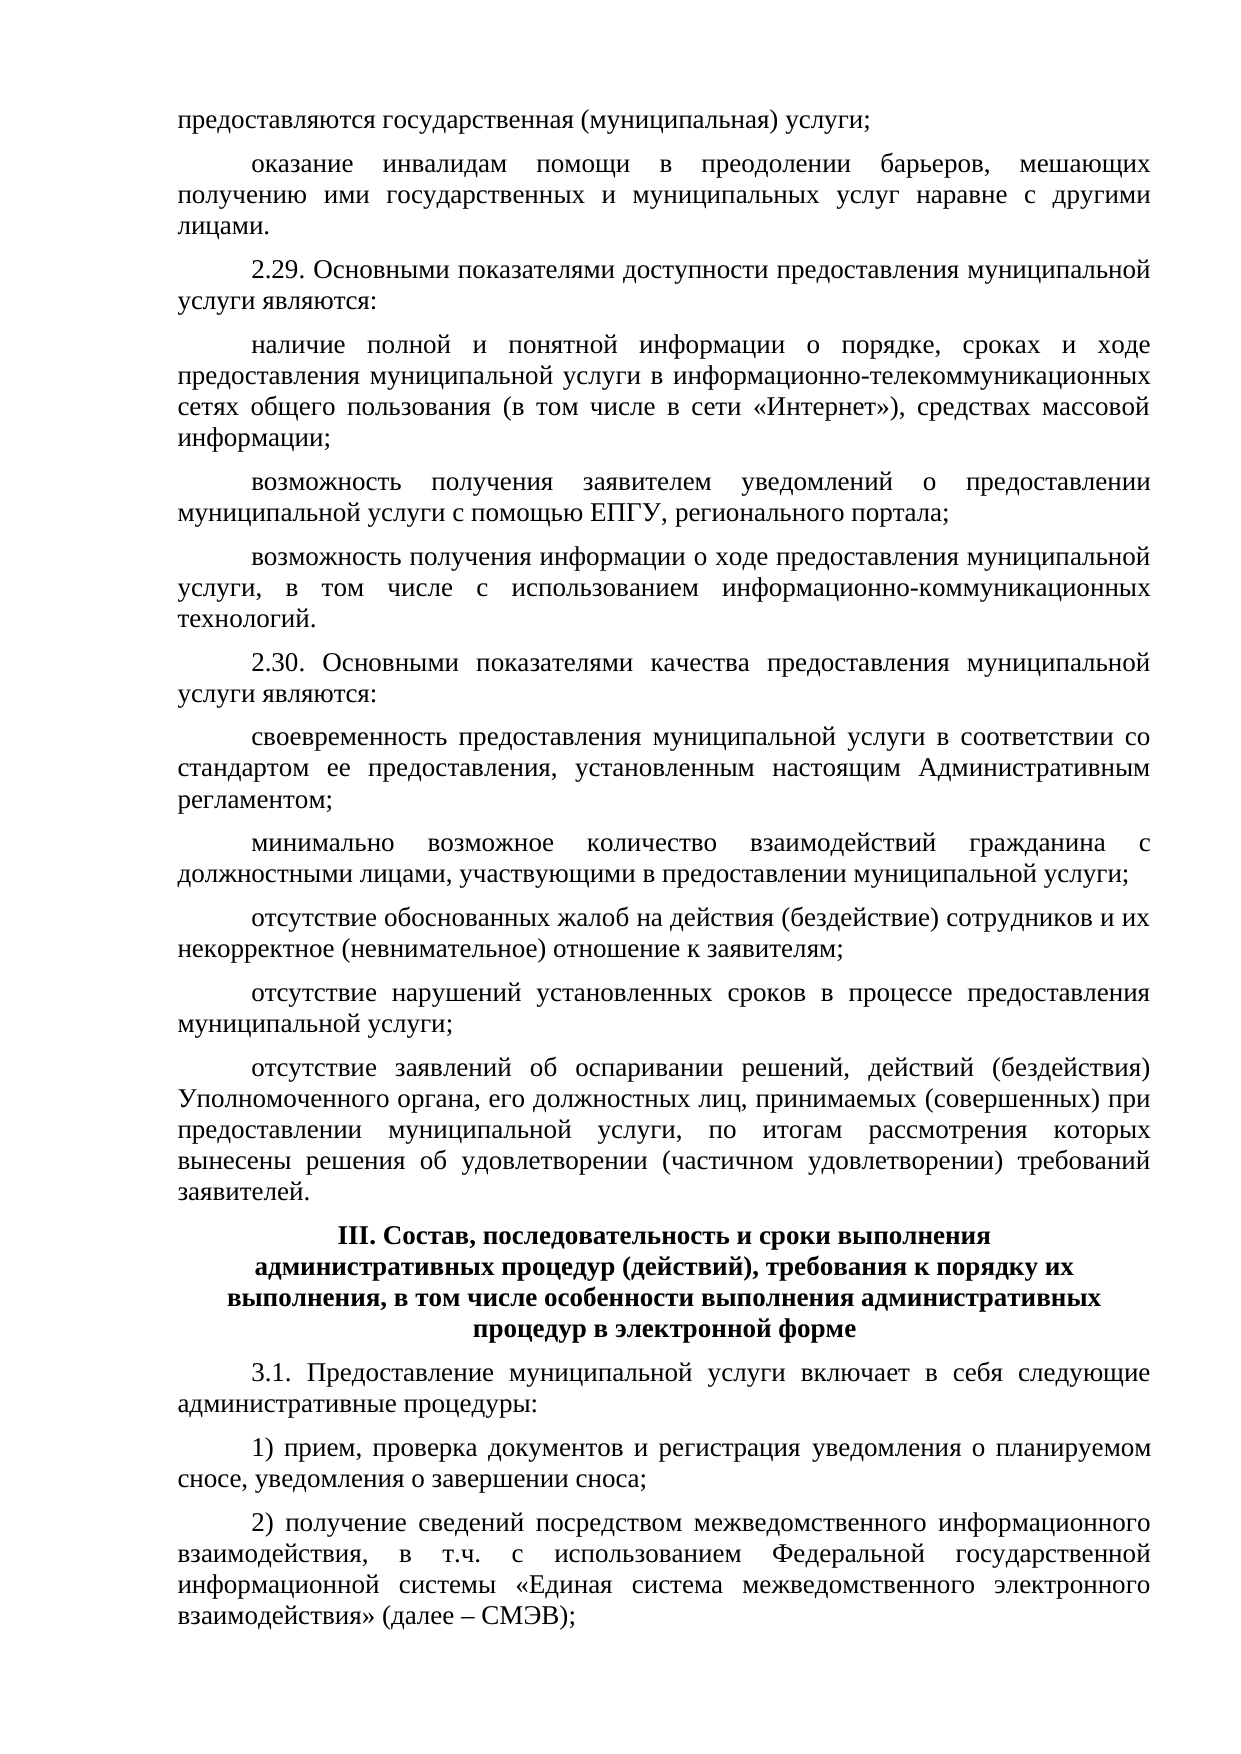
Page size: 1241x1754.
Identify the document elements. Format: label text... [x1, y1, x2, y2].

text 2) получение сведений посредством межведомственного информационного взаимодействия, в т.ч. с использованием Федеральной государственной информационной системы «Единая система межведомственного электронного взаимодействия» (далее – СМЭВ); [177, 1506, 1152, 1630]
text своевременность предоставления муниципальной услуги в соответствии со стандартом ее предоставления, установленным настоящим Административным регламентом; [177, 720, 1152, 814]
text III. Состав, последовательность и сроки выполнения административных процедур (действий), требования к порядку их выполнения, в том числе особенности выполнения административных процедур в электронной форме [177, 1219, 1152, 1343]
text отсутствие обоснованных жалоб на действия (бездействие) сотрудников и их некорректное (невнимательное) отношение к заявителям; [177, 901, 1152, 963]
text 1) прием, проверка документов и регистрация уведомления о планируемом сносе, уведомления о завершении сноса; [177, 1431, 1152, 1493]
text возможность получения информации о ходе предоставления муниципальной услуги, в том числе с использованием информационно-коммуникационных технологий. [177, 540, 1152, 633]
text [177, 103, 1152, 134]
text 3.1. Предоставление муниципальной услуги включает в себя следующие административные процедуры: [177, 1356, 1152, 1418]
text возможность получения заявителем уведомлений о предоставлении муниципальной услуги с помощью ЕПГУ, регионального портала; [177, 465, 1152, 527]
text 2.29. Основными показателями доступности предоставления муниципальной услуги являются: [177, 253, 1152, 315]
text отсутствие нарушений установленных сроков в процессе предоставления муниципальной услуги; [177, 976, 1152, 1038]
text отсутствие заявлений об оспаривании решений, действий (бездействия) Уполномоченного органа, его должностных лиц, принимаемых (совершенных) при предоставлении муниципальной услуги, по итогам рассмотрения которых вынесены решения об удовлетворении (частичном удовлетворении) требований заявителей. [177, 1051, 1152, 1206]
text наличие полной и понятной информации о порядке, сроках и ходе предоставления муниципальной услуги в информационно-телекоммуникационных сетях общего пользования (в том числе в сети «Интернет»), средствах массовой информации; [177, 328, 1152, 452]
text 2.30. Основными показателями качества предоставления муниципальной услуги являются: [177, 646, 1152, 708]
text минимально возможное количество взаимодействий гражданина с должностными лицами, участвующими в предоставлении муниципальной услуги; [177, 826, 1152, 889]
text оказание инвалидам помощи в преодолении барьеров, мешающих получению ими государственных и муниципальных услуг наравне с другими лицами. [177, 147, 1152, 241]
